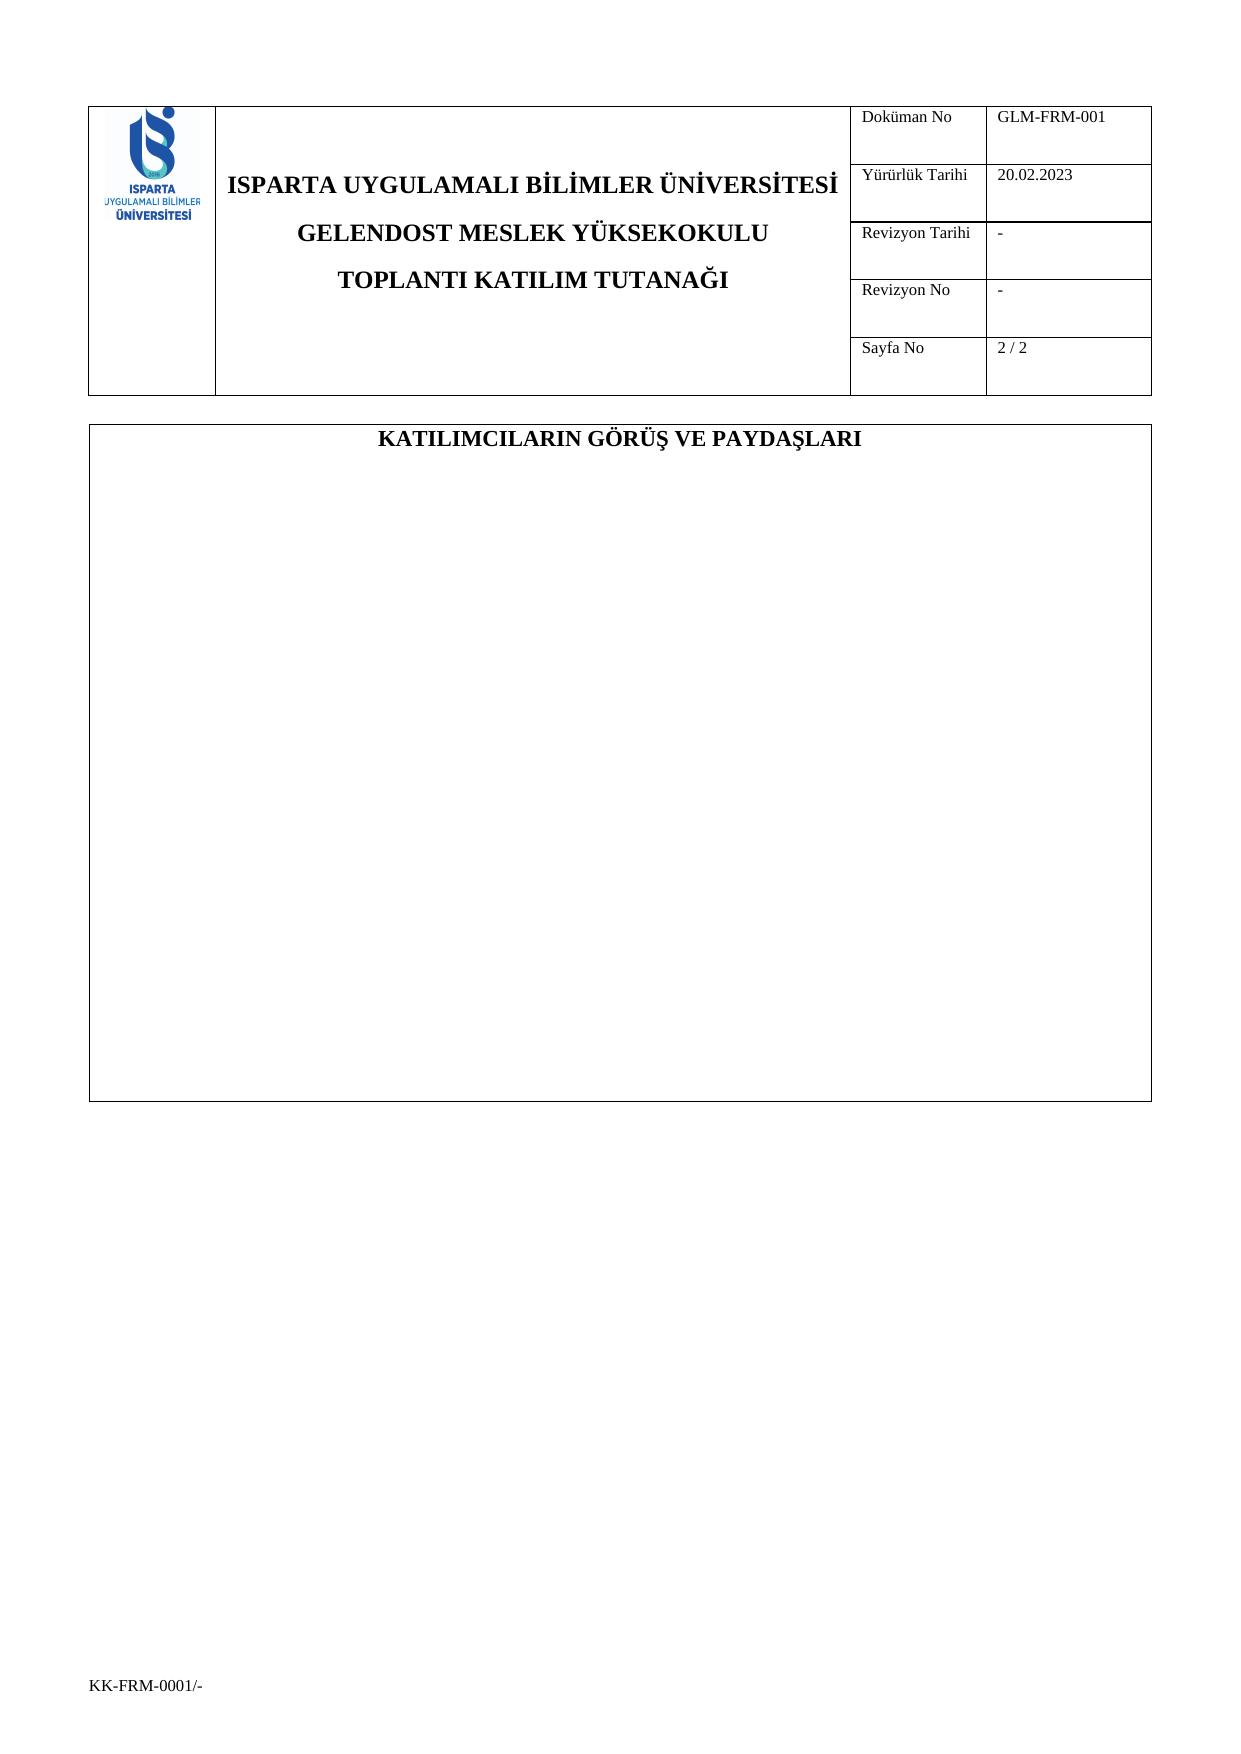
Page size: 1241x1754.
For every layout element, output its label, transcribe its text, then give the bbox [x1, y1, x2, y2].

table_cell KATILIMCILARIN GÖRÜŞ VE PAYDAŞLARI [90, 425, 1151, 1101]
picture [104, 107, 201, 220]
